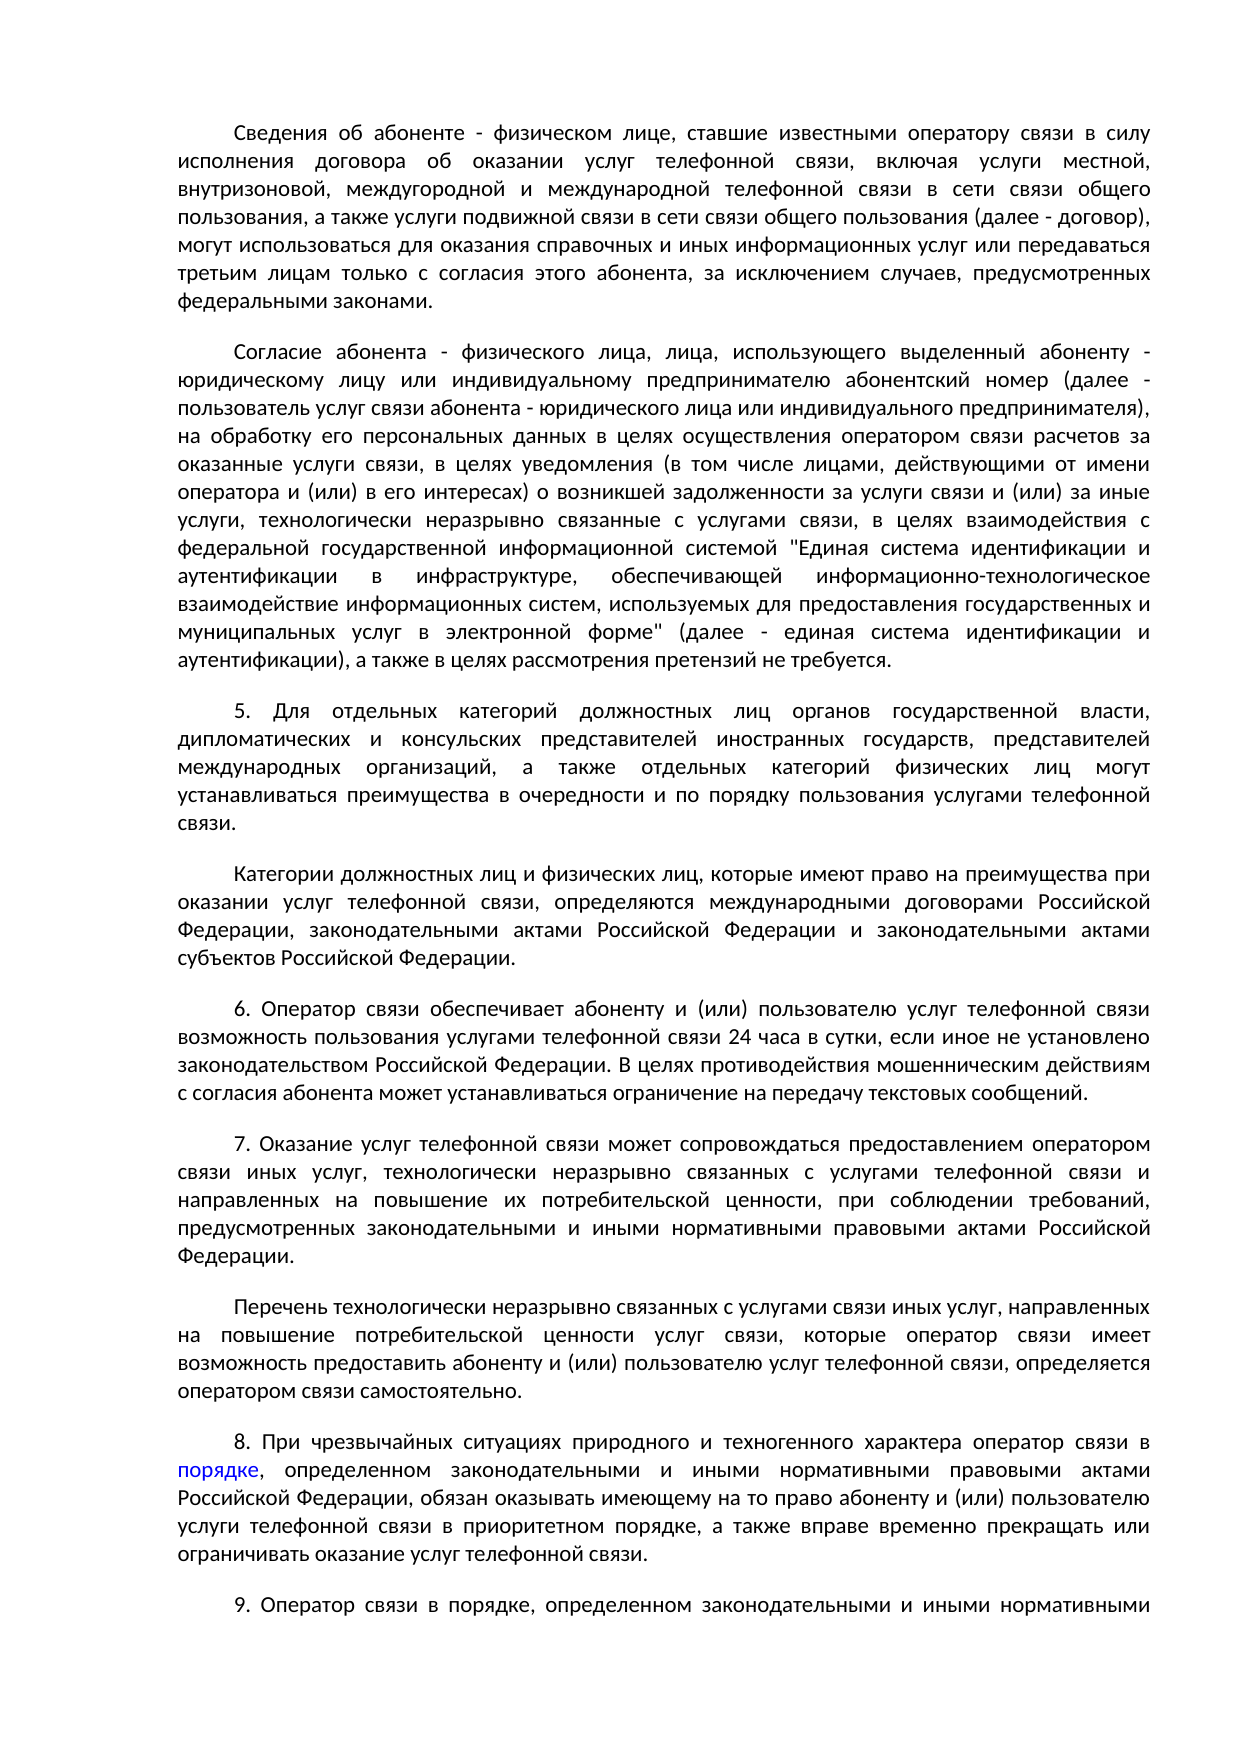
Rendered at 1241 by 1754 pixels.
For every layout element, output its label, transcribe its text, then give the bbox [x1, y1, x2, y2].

text Перечень технологически неразрывно связанных с услугами связи иных услуг, направленных на повышение потребительской ценности услуг связи, которые оператор связи имеет возможность предоставить абоненту и (или) пользователю услуг телефонной связи, определяется оператором связи самостоятельно. [177, 1292, 1152, 1404]
text Сведения об абоненте - физическом лице, ставшие известными оператору связи в силу исполнения договора об оказании услуг телефонной связи, включая услуги местной, внутризоновой, междугородной и международной телефонной связи в сети связи общего пользования, а также услуги подвижной связи в сети связи общего пользования (далее - договор), могут использоваться для оказания справочных и иных информационных услуг или передаваться третьим лицам только с согласия этого абонента, за исключением случаев, предусмотренных федеральными законами. [177, 118, 1152, 314]
text 8. При чрезвычайных ситуациях природного и техногенного характера оператор связи в порядке, определенном законодательными и иными нормативными правовыми актами Российской Федерации, обязан оказывать имеющему на то право абоненту и (или) пользователю услуги телефонной связи в приоритетном порядке, а также вправе временно прекращать или ограничивать оказание услуг телефонной связи. [177, 1427, 1152, 1567]
text 5. Для отдельных категорий должностных лиц органов государственной власти, дипломатических и консульских представителей иностранных государств, представителей международных организаций, а также отдельных категорий физических лиц могут устанавливаться преимущества в очередности и по порядку пользования услугами телефонной связи. [177, 696, 1152, 836]
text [177, 1590, 1152, 1618]
text Согласие абонента - физического лица, лица, использующего выделенный абоненту - юридическому лицу или индивидуальному предпринимателю абонентский номер (далее - пользователь услуг связи абонента - юридического лица или индивидуального предпринимателя), на обработку его персональных данных в целях осуществления оператором связи расчетов за оказанные услуги связи, в целях уведомления (в том числе лицами, действующими от имени оператора и (или) в его интересах) о возникшей задолженности за услуги связи и (или) за иные услуги, технологически неразрывно связанные с услугами связи, в целях взаимодействия с федеральной государственной информационной системой "Единая система идентификации и аутентификации в инфраструктуре, обеспечивающей информационно-технологическое взаимодействие информационных систем, используемых для предоставления государственных и муниципальных услуг в электронной форме" (далее - единая система идентификации и аутентификации), а также в целях рассмотрения претензий не требуется. [177, 337, 1152, 673]
text 7. Оказание услуг телефонной связи может сопровождаться предоставлением оператором связи иных услуг, технологически неразрывно связанных с услугами телефонной связи и направленных на повышение их потребительской ценности, при соблюдении требований, предусмотренных законодательными и иными нормативными правовыми актами Российской Федерации. [177, 1129, 1152, 1269]
text Категории должностных лиц и физических лиц, которые имеют право на преимущества при оказании услуг телефонной связи, определяются международными договорами Российской Федерации, законодательными актами Российской Федерации и законодательными актами субъектов Российской Федерации. [177, 859, 1152, 971]
text 6. Оператор связи обеспечивает абоненту и (или) пользователю услуг телефонной связи возможность пользования услугами телефонной связи 24 часа в сутки, если иное не установлено законодательством Российской Федерации. В целях противодействия мошенническим действиям с согласия абонента может устанавливаться ограничение на передачу текстовых сообщений. [177, 994, 1152, 1106]
